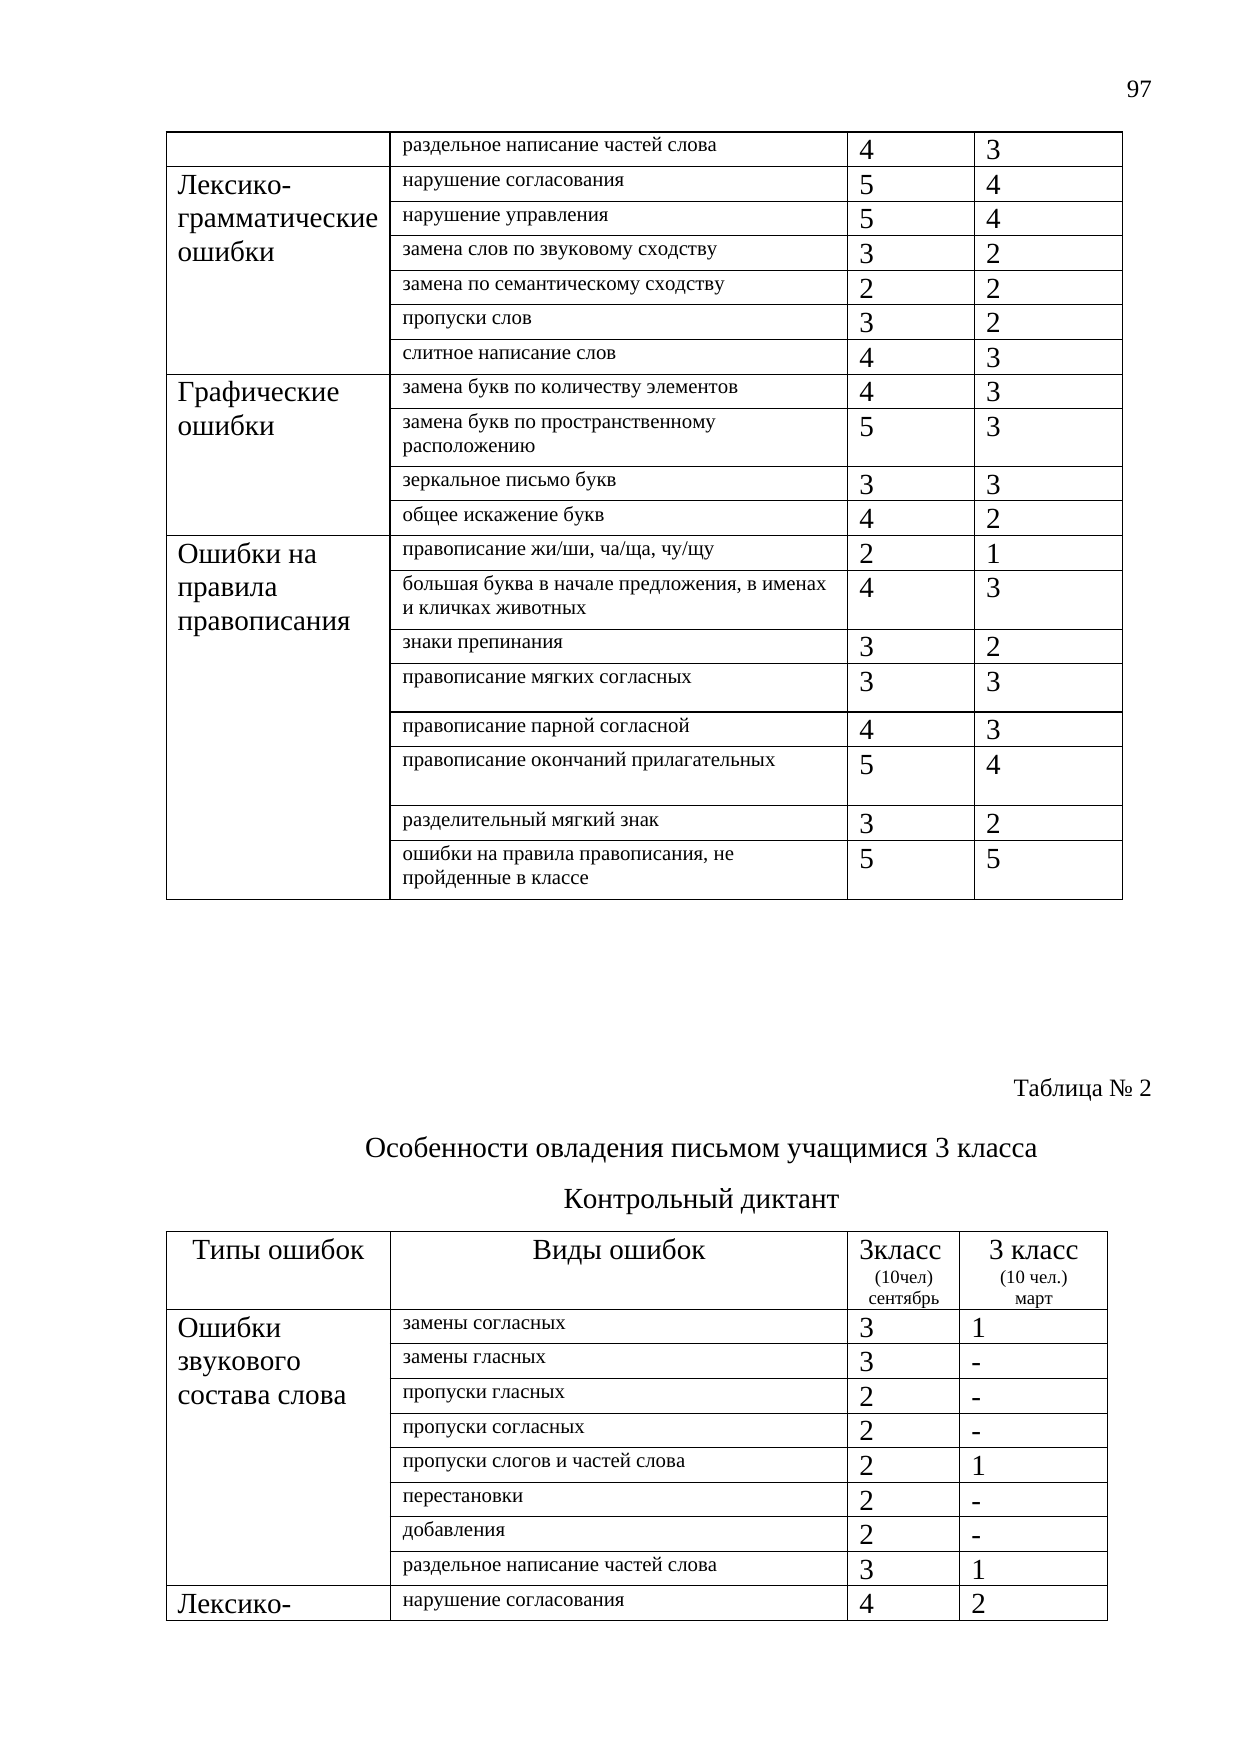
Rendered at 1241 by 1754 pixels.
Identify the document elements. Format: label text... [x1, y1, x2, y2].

table_cell 4 [848, 571, 974, 628]
table_cell 4 [975, 202, 1122, 235]
table_cell 2 [975, 236, 1122, 270]
table_cell 3 [975, 133, 1122, 166]
table_cell 2 [975, 806, 1122, 840]
table_cell 2 [975, 305, 1122, 339]
table_cell раздельное написание частей слова [391, 133, 847, 166]
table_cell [167, 1586, 390, 1620]
table_cell замена слов по звуковому сходству [391, 236, 847, 270]
table_cell пропуски слов [391, 305, 847, 339]
table_cell 3 [848, 236, 974, 270]
table_cell 2 [848, 1483, 959, 1516]
table_cell 2 [975, 630, 1122, 663]
table_cell 4 [848, 501, 974, 535]
table_cell 4 [848, 340, 974, 373]
table_cell 1 [975, 536, 1122, 569]
table_cell 2 [848, 271, 974, 304]
table_cell пропуски слогов и частей слова [391, 1448, 847, 1482]
table_cell 1 [960, 1552, 1107, 1585]
table_cell 5 [975, 841, 1122, 899]
table_cell замены гласных [391, 1344, 847, 1378]
table_cell 3 [975, 409, 1122, 466]
table_cell 3 [848, 630, 974, 663]
table_cell - [960, 1379, 1107, 1412]
table_cell Графические ошибки [167, 375, 389, 535]
table_cell слитное написание слов [391, 340, 847, 373]
table_cell нарушение управления [391, 202, 847, 235]
table_cell 4 [848, 1586, 959, 1620]
table_cell 5 [848, 167, 974, 201]
table_cell добавления [391, 1517, 847, 1551]
table_cell 1 [960, 1310, 1107, 1343]
table_cell 3 [848, 467, 974, 500]
table_cell правописание мягких согласных [391, 664, 847, 711]
table_cell 2 [848, 1379, 959, 1412]
table_cell 3 [848, 305, 974, 339]
table_cell зеркальное письмо букв [391, 467, 847, 500]
table_header Виды ошибок [391, 1232, 847, 1309]
table_cell 3 [975, 664, 1122, 711]
table_cell раздельное написание частей слова [391, 1552, 847, 1585]
table_cell 3 [848, 806, 974, 840]
table_cell 3 [848, 1310, 959, 1343]
table_cell замена по семантическому сходству [391, 271, 847, 304]
table_cell ошибки на правила правописания, не пройденные в классе [391, 841, 847, 899]
table_cell 5 [848, 841, 974, 899]
text Особенности овладения письмом учащимися 3 класса [177, 1130, 1152, 1164]
table_cell 5 [848, 747, 974, 805]
table_cell 3 [975, 571, 1122, 628]
table_cell 2 [848, 1414, 959, 1447]
table_cell Ошибки звукового состава слова [167, 1310, 390, 1585]
table_cell нарушение согласования [391, 167, 847, 201]
table_cell замена букв по пространственному расположению [391, 409, 847, 466]
table_cell 3 [848, 664, 974, 711]
table_cell пропуски согласных [391, 1414, 847, 1447]
table_cell 2 [960, 1586, 1107, 1620]
table_cell 2 [848, 1517, 959, 1551]
table_cell 5 [848, 409, 974, 466]
table_cell 4 [848, 713, 974, 746]
table_cell замены согласных [391, 1310, 847, 1343]
table_cell - [960, 1414, 1107, 1447]
table_cell 2 [848, 536, 974, 569]
table_cell 5 [848, 202, 974, 235]
table_cell Лексико-грамматические ошибки [167, 167, 389, 373]
table_cell 3 [975, 467, 1122, 500]
table_cell большая буква в начале предложения, в именах и кличках животных [391, 571, 847, 628]
table_cell 4 [848, 375, 974, 408]
table_header Типы ошибок [167, 1232, 390, 1309]
table_cell перестановки [391, 1483, 847, 1516]
table_cell правописание парной согласной [391, 713, 847, 746]
table_cell 3 [848, 1552, 959, 1585]
table_cell - [960, 1483, 1107, 1516]
table_cell 4 [848, 133, 974, 166]
table_cell 2 [975, 501, 1122, 535]
table_cell 4 [975, 167, 1122, 201]
table_cell - [960, 1344, 1107, 1378]
table_cell 2 [975, 271, 1122, 304]
table_cell 3 [975, 375, 1122, 408]
table_cell - [960, 1517, 1107, 1551]
table_cell правописание окончаний прилагательных [391, 747, 847, 805]
table_cell разделительный мягкий знак [391, 806, 847, 840]
table_cell общее искажение букв [391, 501, 847, 535]
text Контрольный диктант [177, 1181, 1152, 1214]
table_cell правописание жи/ши, ча/ща, чу/щу [391, 536, 847, 569]
table_cell Ошибки на правила правописания [167, 536, 389, 899]
table_header 3класс (10чел) сентябрь [848, 1232, 959, 1309]
text Таблица № 2 [177, 1073, 1152, 1102]
table_cell 3 [975, 713, 1122, 746]
table_cell замена букв по количеству элементов [391, 375, 847, 408]
table_cell пропуски гласных [391, 1379, 847, 1412]
table_cell 4 [975, 747, 1122, 805]
table_cell 3 [848, 1344, 959, 1378]
table_cell 2 [848, 1448, 959, 1482]
table_cell знаки препинания [391, 630, 847, 663]
table_cell нарушение согласования [391, 1586, 847, 1620]
table_cell 3 [975, 340, 1122, 373]
table_header 3 класс (10 чел.) март [960, 1232, 1107, 1309]
table_cell 1 [960, 1448, 1107, 1482]
